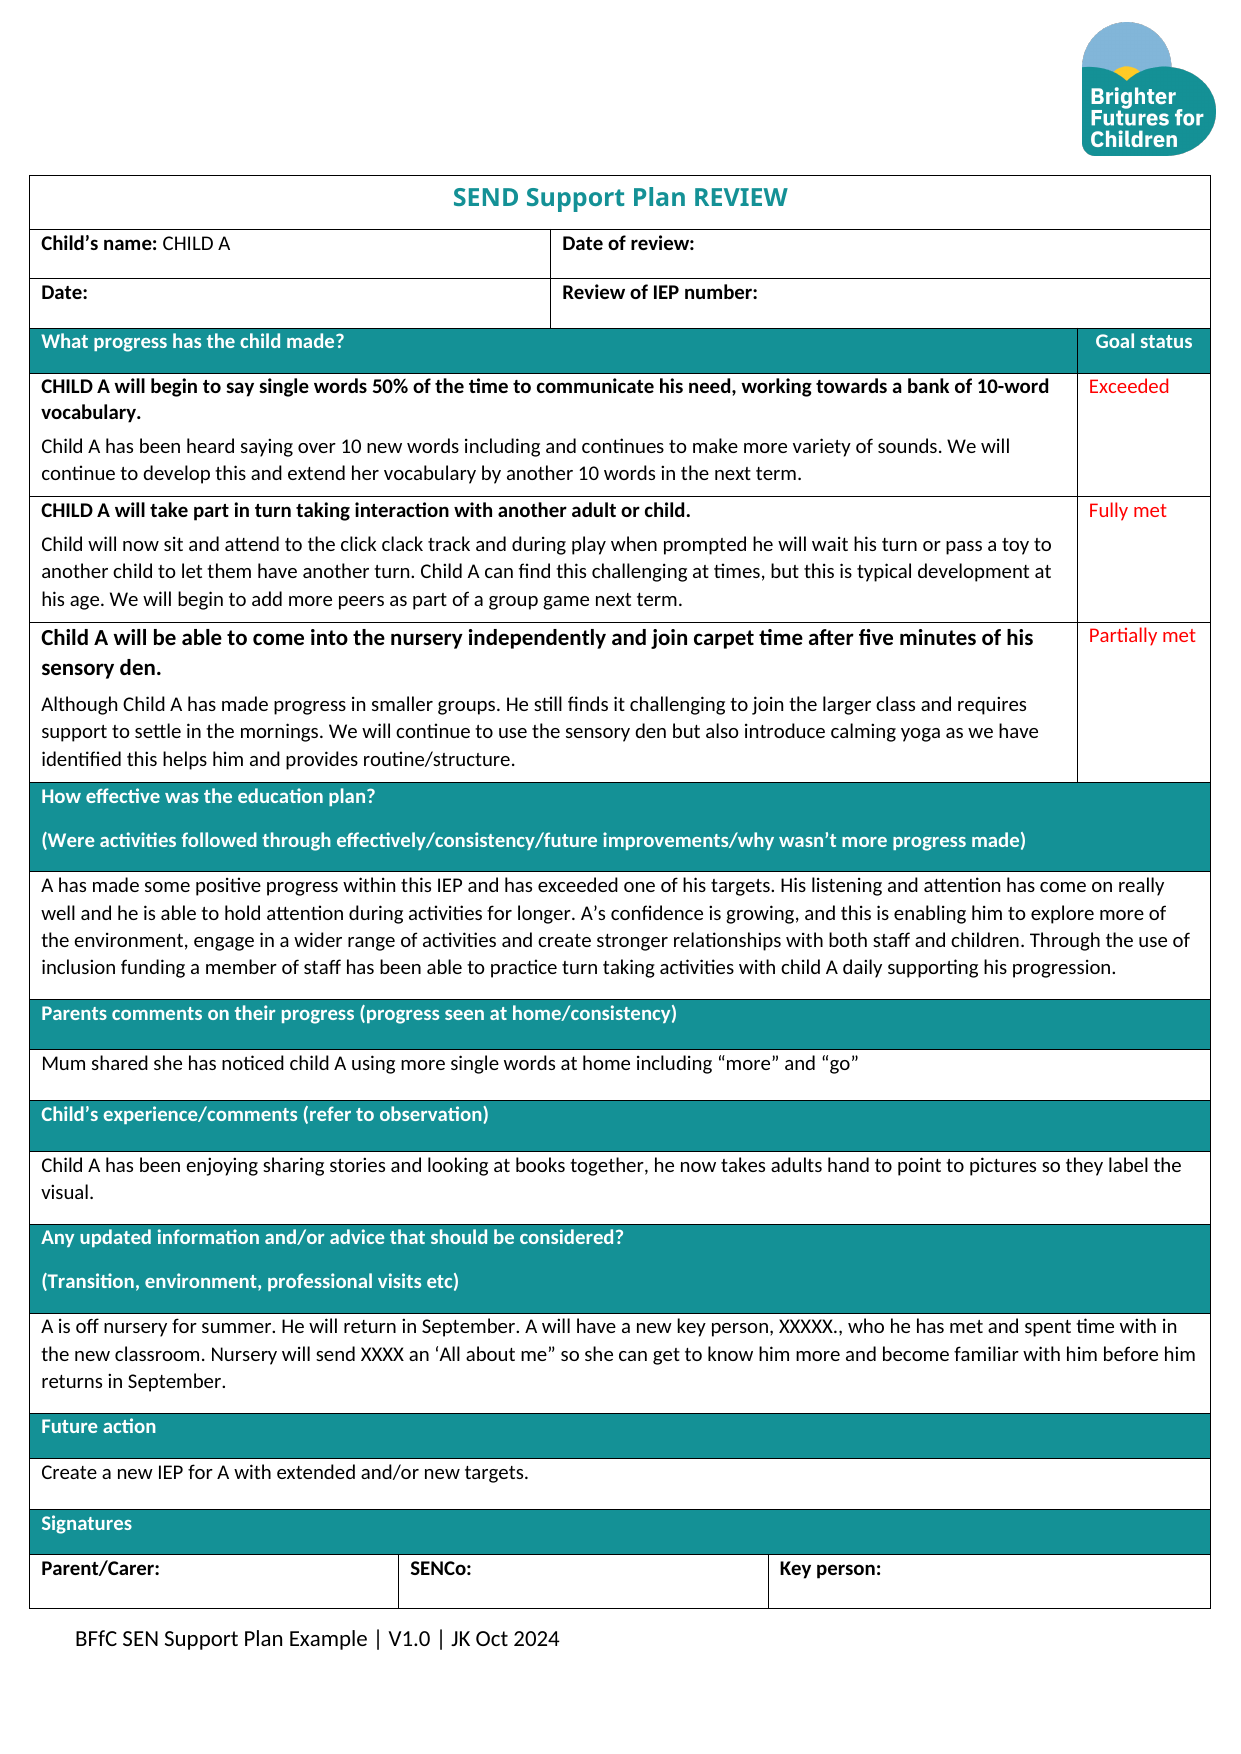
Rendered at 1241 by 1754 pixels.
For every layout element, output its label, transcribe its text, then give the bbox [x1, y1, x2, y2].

table_cell Exceeded [1078, 374, 1210, 496]
table_cell Goal status [1078, 329, 1210, 373]
table_cell CHILD A will take part in turn taking interaction with another adult or child. Child will now sit and attend to the click clack track and during play when prompted he will wait his turn or pass a toy to another child to let them have another turn. Child A can find this challenging at times, but this is typical development at his age. We will begin to add more peers as part of a group game next term. [30, 497, 1077, 622]
table_cell A has made some positive progress within this IEP and has exceeded one of his targets. His listening and attention has come on really well and he is able to hold attention during activities for longer. A’s confidence is growing, and this is enabling him to explore more of the environment, engage in a wider range of activities and create stronger relationships with both staff and children. Through the use of inclusion funding a member of staff has been able to practice turn taking activities with child A daily supporting his progression. [30, 872, 1210, 999]
table_cell Mum shared she has noticed child A using more single words at home including “more” and “go” [30, 1050, 1210, 1100]
table_cell Signatures [30, 1510, 1210, 1554]
picture [1082, 22, 1216, 156]
table_cell Partially met [1078, 623, 1210, 782]
table_cell Parents comments on their progress (progress seen at home/consistency) [30, 1000, 1210, 1049]
table_cell Child A will be able to come into the nursery independently and join carpet time after five minutes of his sensory den. Although Child A has made progress in smaller groups. He still finds it challenging to join the larger class and requires support to settle in the mornings. We will continue to use the sensory den but also introduce calming yoga as we have identified this helps him and provides routine/structure. [30, 623, 1077, 782]
table_cell What progress has the child made? [30, 329, 1077, 373]
table_cell Fully met [1078, 497, 1210, 622]
table_cell Child’s name: CHILD A [30, 230, 550, 278]
table_header SEND Support Plan REVIEW [30, 176, 1210, 229]
table_cell Child A has been enjoying sharing stories and looking at books together, he now takes adults hand to point to pictures so they label the visual. [30, 1152, 1210, 1223]
table_cell Review of IEP number: [551, 279, 1210, 327]
table_cell Any updated information and/or advice that should be considered? (Transition, environment, professional visits etc) [30, 1225, 1210, 1313]
table_cell SENCo: [399, 1555, 768, 1608]
table_cell Date: [30, 279, 550, 327]
table_cell Key person: [769, 1555, 1210, 1608]
table_cell Future action [30, 1414, 1210, 1458]
table_cell CHILD A will begin to say single words 50% of the time to communicate his need, working towards a bank of 10-word vocabulary. Child A has been heard saying over 10 new words including and continues to make more variety of sounds. We will continue to develop this and extend her vocabulary by another 10 words in the next term. [30, 374, 1077, 496]
table_cell A is off nursery for summer. He will return in September. A will have a new key person, XXXXX., who he has met and spent time with in the new classroom. Nursery will send XXXX an ‘All about me” so she can get to know him more and become familiar with him before him returns in September. [30, 1314, 1210, 1413]
table_cell Child’s experience/comments (refer to observation) [30, 1101, 1210, 1151]
table_cell Date of review: [551, 230, 1210, 278]
table_cell How effective was the education plan? (Were activities followed through effectively/consistency/future improvements/why wasn’t more progress made) [30, 783, 1210, 871]
table_cell Create a new IEP for A with extended and/or new targets. [30, 1459, 1210, 1509]
table_cell Parent/Carer: [30, 1555, 398, 1608]
